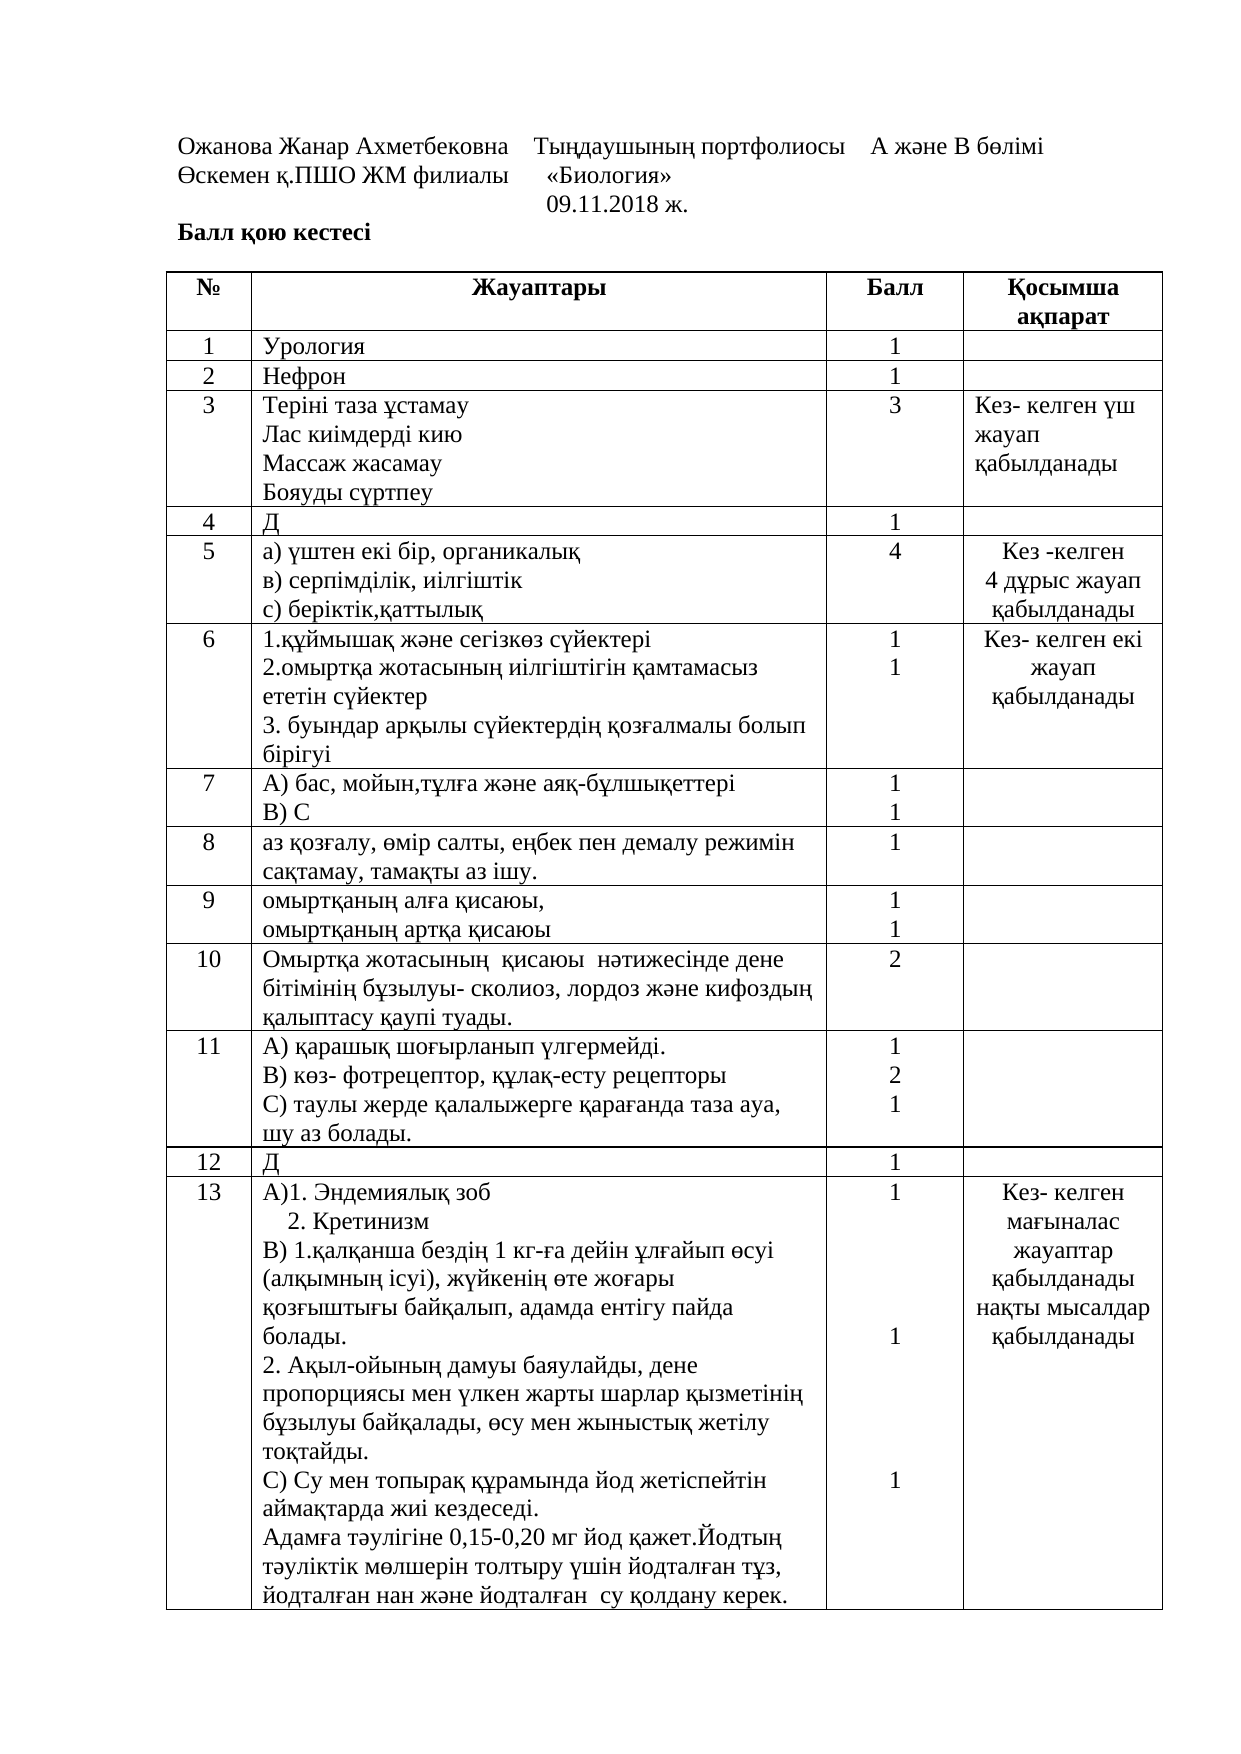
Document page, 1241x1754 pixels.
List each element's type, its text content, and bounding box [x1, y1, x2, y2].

table_cell [964, 361, 1162, 389]
table_cell А) бас, мойын,тұлға және аяқ-бұлшықеттері В) С [252, 769, 826, 826]
table_cell 2 [827, 944, 963, 1030]
table_cell 11 [167, 1031, 251, 1146]
table_header Жауаптары [252, 273, 826, 330]
table_cell 1 [827, 361, 963, 389]
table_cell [964, 1177, 1162, 1608]
table_cell 9 [167, 886, 251, 943]
table_cell Теріні таза ұстамау Лас киімдерді кию Массаж жасамау Бояуды сүртпеу [252, 391, 826, 506]
table_cell 1 2 1 [827, 1031, 963, 1146]
table_cell [964, 1148, 1162, 1176]
table_cell [964, 1031, 1162, 1146]
table_header Қосымша ақпарат [964, 273, 1162, 330]
text Балл қою кестесі [177, 217, 1152, 246]
table_cell 1 [827, 331, 963, 360]
table_cell 10 [167, 944, 251, 1030]
table_cell Омыртқа жотасының қисаюы нәтижесінде дене бітімінің бұзылуы- сколиоз, лордоз және кифоздың қалыптасу қаупі туады. [252, 944, 826, 1030]
table_cell [964, 507, 1162, 535]
table_cell 4 [827, 536, 963, 623]
table_cell [964, 886, 1162, 943]
table_cell 1 [167, 331, 251, 360]
table_cell аз қозғалу, өмір салты, еңбек пен демалу режимін сақтамау, тамақты аз ішу. [252, 827, 826, 884]
table_cell 1 1 [827, 624, 963, 767]
table_cell Кез -келген 4 дұрыс жауап қабылданады [964, 536, 1162, 623]
table_cell [964, 827, 1162, 884]
table_cell 1 1 1 [827, 1177, 963, 1608]
table_cell [964, 944, 1162, 1030]
table_cell Урология [252, 331, 826, 360]
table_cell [252, 1177, 826, 1608]
table_cell 3 [827, 391, 963, 506]
table_cell Кез- келген екі жауап қабылданады [964, 624, 1162, 767]
table_cell 5 [167, 536, 251, 623]
table_cell 1.құймышақ және сегізкөз сүйектері 2.омыртқа жотасының иілгіштігін қамтамасыз ететін сүйектер 3. буындар арқылы сүйектердің қозғалмалы болып бірігуі [252, 624, 826, 767]
table_cell Нефрон [252, 361, 826, 389]
table_cell 1 [827, 507, 963, 535]
table_cell 13 [167, 1177, 251, 1608]
table_cell Кез- келген үш жауап қабылданады [964, 391, 1162, 506]
table_header № [167, 273, 251, 330]
table_cell 7 [167, 769, 251, 826]
table_cell 1 1 [827, 886, 963, 943]
table_cell [964, 331, 1162, 360]
table_cell А) қарашық шоғырланып үлгермейді. В) көз- фотрецептор, құлақ-есту рецепторы С) таулы жерде қалалыжерге қарағанда таза ауа, шу аз болады. [252, 1031, 826, 1146]
table_header Балл [827, 273, 963, 330]
table_cell 1 [827, 1148, 963, 1176]
table_cell 12 [167, 1148, 251, 1176]
table_cell 8 [167, 827, 251, 884]
table_cell 3 [167, 391, 251, 506]
table_cell 6 [167, 624, 251, 767]
table_cell 1 1 [827, 769, 963, 826]
table_cell 1 [827, 827, 963, 884]
table_cell 4 [167, 507, 251, 535]
table_cell омыртқаның алға қисаюы, омыртқаның артқа қисаюы [252, 886, 826, 943]
table_cell Д [252, 1148, 826, 1176]
table_cell Д [252, 507, 826, 535]
table_cell [964, 769, 1162, 826]
table_cell а) үштен екі бір, органикалық в) серпімділік, иілгіштік с) беріктік,қаттылық [252, 536, 826, 623]
table_cell 2 [167, 361, 251, 389]
